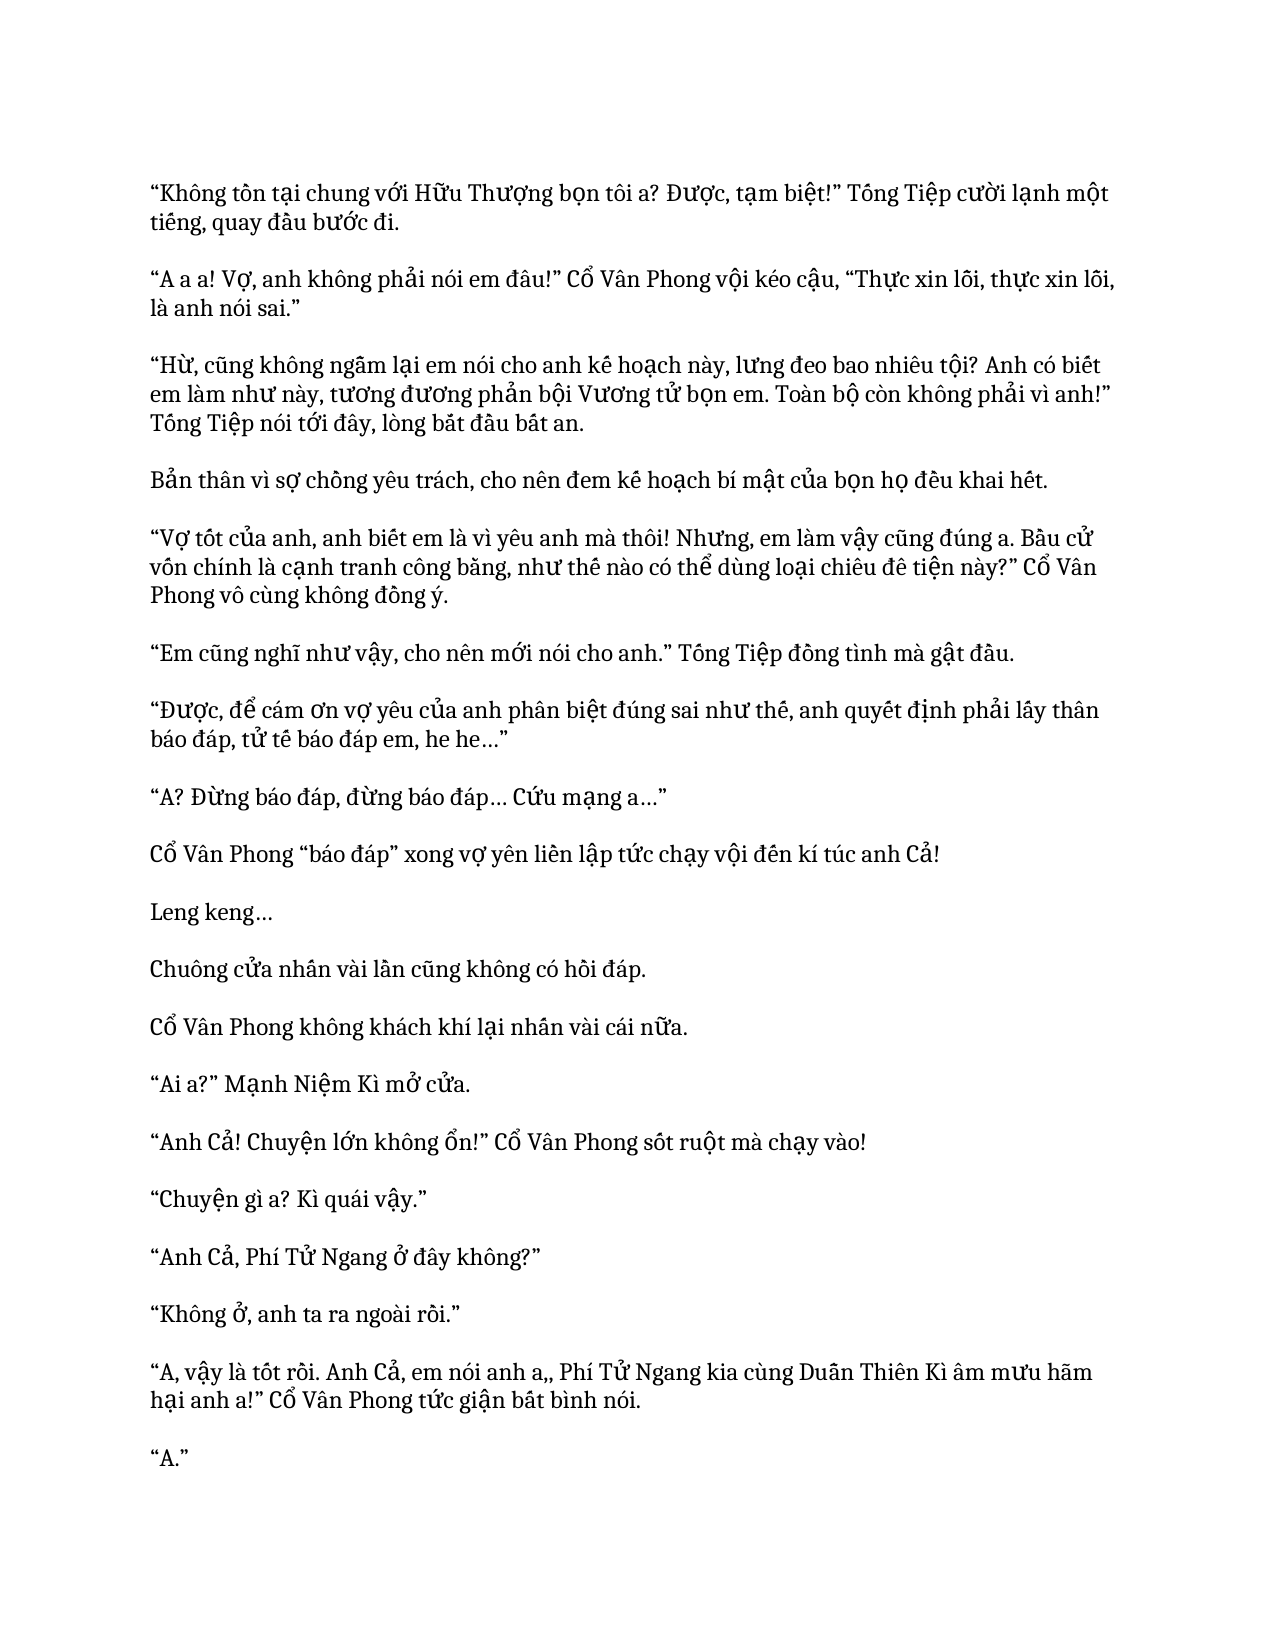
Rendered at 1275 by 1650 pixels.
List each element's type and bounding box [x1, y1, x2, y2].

text [150, 150, 1125, 1472]
